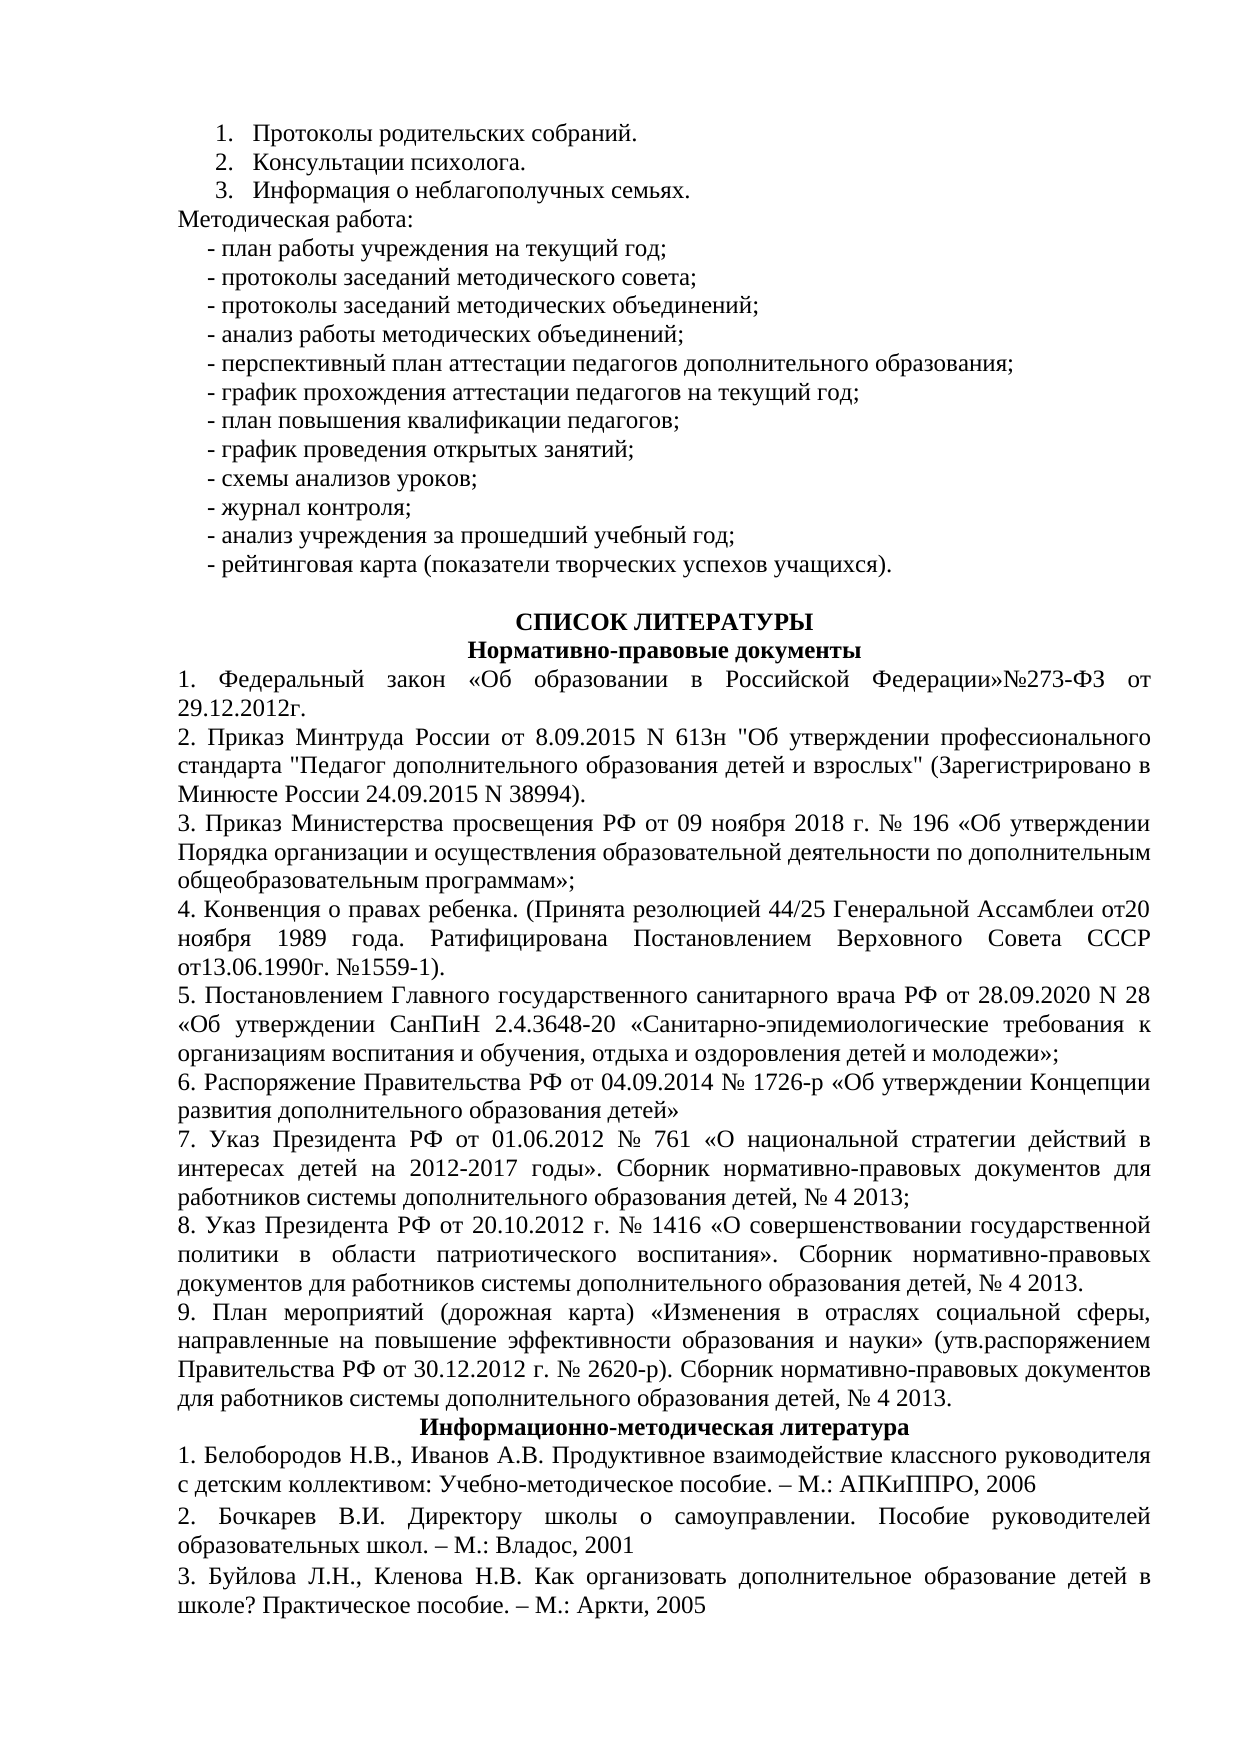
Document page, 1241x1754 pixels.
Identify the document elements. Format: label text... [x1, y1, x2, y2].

text - рейтинговая карта (показатели творческих успехов учащихся). [207, 549, 1152, 578]
text 9. План мероприятий (дорожная карта) «Изменения в отраслях социальной сферы, направленные на повышение эффективности образования и науки» (утв.распоряжением Правительства РФ от 30.12.2012 г. № 2620-р). Сборник нормативно-правовых документов для работников системы дополнительного образования детей, № 4 2013. [177, 1297, 1152, 1412]
text Нормативно-правовые документы [177, 636, 1152, 664]
text - график прохождения аттестации педагогов на текущий год; [207, 377, 1152, 406]
text - план работы учреждения на текущий год; [207, 233, 1152, 262]
text 1. Федеральный закон «Об образовании в Российской Федерации»№273-ФЗ от 29.12.2012г. [177, 664, 1152, 722]
text 1. Белобородов Н.В., Иванов А.В. Продуктивное взаимодействие классного руководителя с детским коллективом: Учебно-методическое пособие. – М.: АПКиППРО, 2006 [177, 1441, 1152, 1498]
text СПИСОК ЛИТЕРАТУРЫ [177, 607, 1152, 636]
text Информационно-методическая литература [177, 1412, 1152, 1441]
text 4. Конвенция о правах ребенка. (Принята резолюцией 44/25 Генеральной Ассамблеи от20 ноября 1989 года. Ратифицирована Постановлением Верховного Совета СССР от13.06.1990г. №1559-1). [177, 894, 1152, 981]
text - протоколы заседаний методического совета; [207, 262, 1152, 291]
text - анализ работы методических объединений; [207, 319, 1152, 348]
text - схемы анализов уроков; [207, 463, 1152, 492]
text - график проведения открытых занятий; [207, 434, 1152, 463]
text - протоколы заседаний методических объединений; [207, 291, 1152, 319]
text - план повышения квалификации педагогов; [207, 406, 1152, 434]
text 2. Бочкарев В.И. Директору школы о самоуправлении. Пособие руководителей образовательных школ. – М.: Владос, 2001 [177, 1501, 1152, 1558]
text - перспективный план аттестации педагогов дополнительного образования; [207, 348, 1152, 377]
list Информация о неблагополучных семьях. [215, 176, 1152, 204]
list Консультации психолога. [215, 147, 1152, 176]
text 6. Распоряжение Правительства РФ от 04.09.2014 № 1726-р «Об утверждении Концепции развития дополнительного образования детей» [177, 1067, 1152, 1124]
text - журнал контроля; [207, 492, 1152, 521]
text 3. Буйлова Л.Н., Кленова Н.В. Как организовать дополнительное образование детей в школе? Практическое пособие. – М.: Аркти, 2005 [177, 1561, 1152, 1619]
text 2. Приказ Минтруда России от 8.09.2015 N 613н "Об утверждении профессионального стандарта "Педагог дополнительного образования детей и взрослых" (Зарегистрировано в Минюсте России 24.09.2015 N 38994). [177, 722, 1152, 808]
text 8. Указ Президента РФ от 20.10.2012 г. № 1416 «О совершенствовании государственной политики в области патриотического воспитания». Сборник нормативно-правовых документов для работников системы дополнительного образования детей, № 4 2013. [177, 1211, 1152, 1297]
text - анализ учреждения за прошедший учебный год; [207, 521, 1152, 549]
list Протоколы родительских собраний. [215, 118, 1152, 147]
text Методическая работа: [177, 204, 1152, 233]
text 7. Указ Президента РФ от 01.06.2012 № 761 «О национальной стратегии действий в интересах детей на 2012-2017 годы». Сборник нормативно-правовых документов для работников системы дополнительного образования детей, № 4 2013; [177, 1124, 1152, 1211]
text 3. Приказ Министерства просвещения РФ от 09 ноября 2018 г. № 196 «Об утверждении Порядка организации и осуществления образовательной деятельности по дополнительным общеобразовательным программам»; [177, 808, 1152, 894]
text 5. Постановлением Главного государственного санитарного врача РФ от 28.09.2020 N 28 «Об утверждении СанПиН 2.4.3648-20 «Санитарно-эпидемиологические требования к организациям воспитания и обучения, отдыха и оздоровления детей и молодежи»; [177, 981, 1152, 1067]
